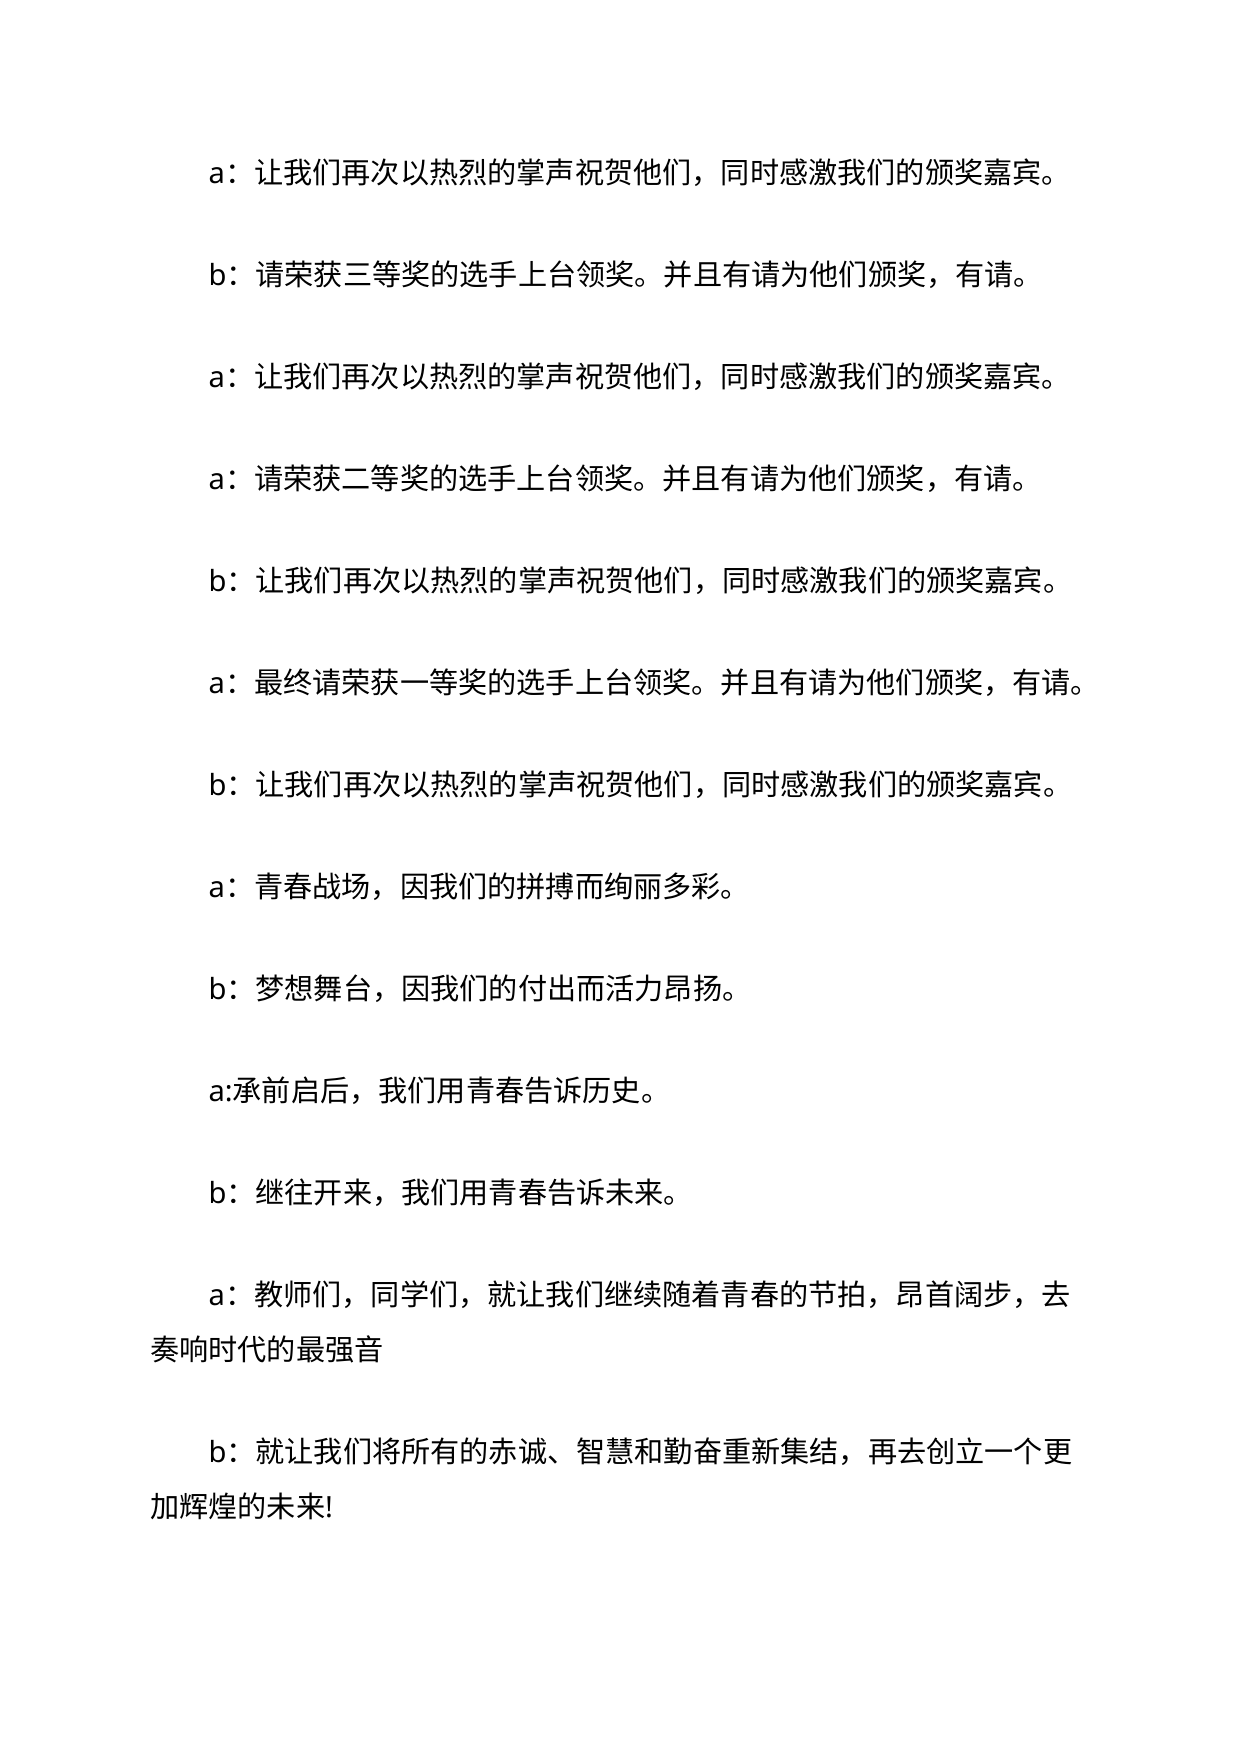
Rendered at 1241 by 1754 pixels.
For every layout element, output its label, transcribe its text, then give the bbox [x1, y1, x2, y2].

text a：最终请荣获一等奖的选手上台领奖。并且有请为他们颁奖，有请。 [150, 660, 1090, 702]
text b：让我们再次以热烈的掌声祝贺他们，同时感激我们的颁奖嘉宾。 [150, 762, 1090, 804]
text a：请荣获二等奖的选手上台领奖。并且有请为他们颁奖，有请。 [150, 456, 1090, 498]
text b：让我们再次以热烈的掌声祝贺他们，同时感激我们的颁奖嘉宾。 [150, 558, 1090, 600]
text b：就让我们将所有的赤诚、智慧和勤奋重新集结，再去创立一个更加辉煌的未来! [150, 1428, 1090, 1526]
text a：让我们再次以热烈的掌声祝贺他们，同时感激我们的颁奖嘉宾。 [150, 354, 1090, 396]
text a：青春战场，因我们的拼搏而绚丽多彩。 [150, 864, 1090, 906]
text b：梦想舞台，因我们的付出而活力昂扬。 [150, 966, 1090, 1008]
text a:承前启后，我们用青春告诉历史。 [150, 1068, 1090, 1110]
text a：教师们，同学们，就让我们继续随着青春的节拍，昂首阔步，去奏响时代的最强音 [150, 1272, 1090, 1369]
text b：继往开来，我们用青春告诉未来。 [150, 1170, 1090, 1212]
text a：让我们再次以热烈的掌声祝贺他们，同时感激我们的颁奖嘉宾。 [150, 150, 1090, 192]
text b：请荣获三等奖的选手上台领奖。并且有请为他们颁奖，有请。 [150, 252, 1090, 294]
